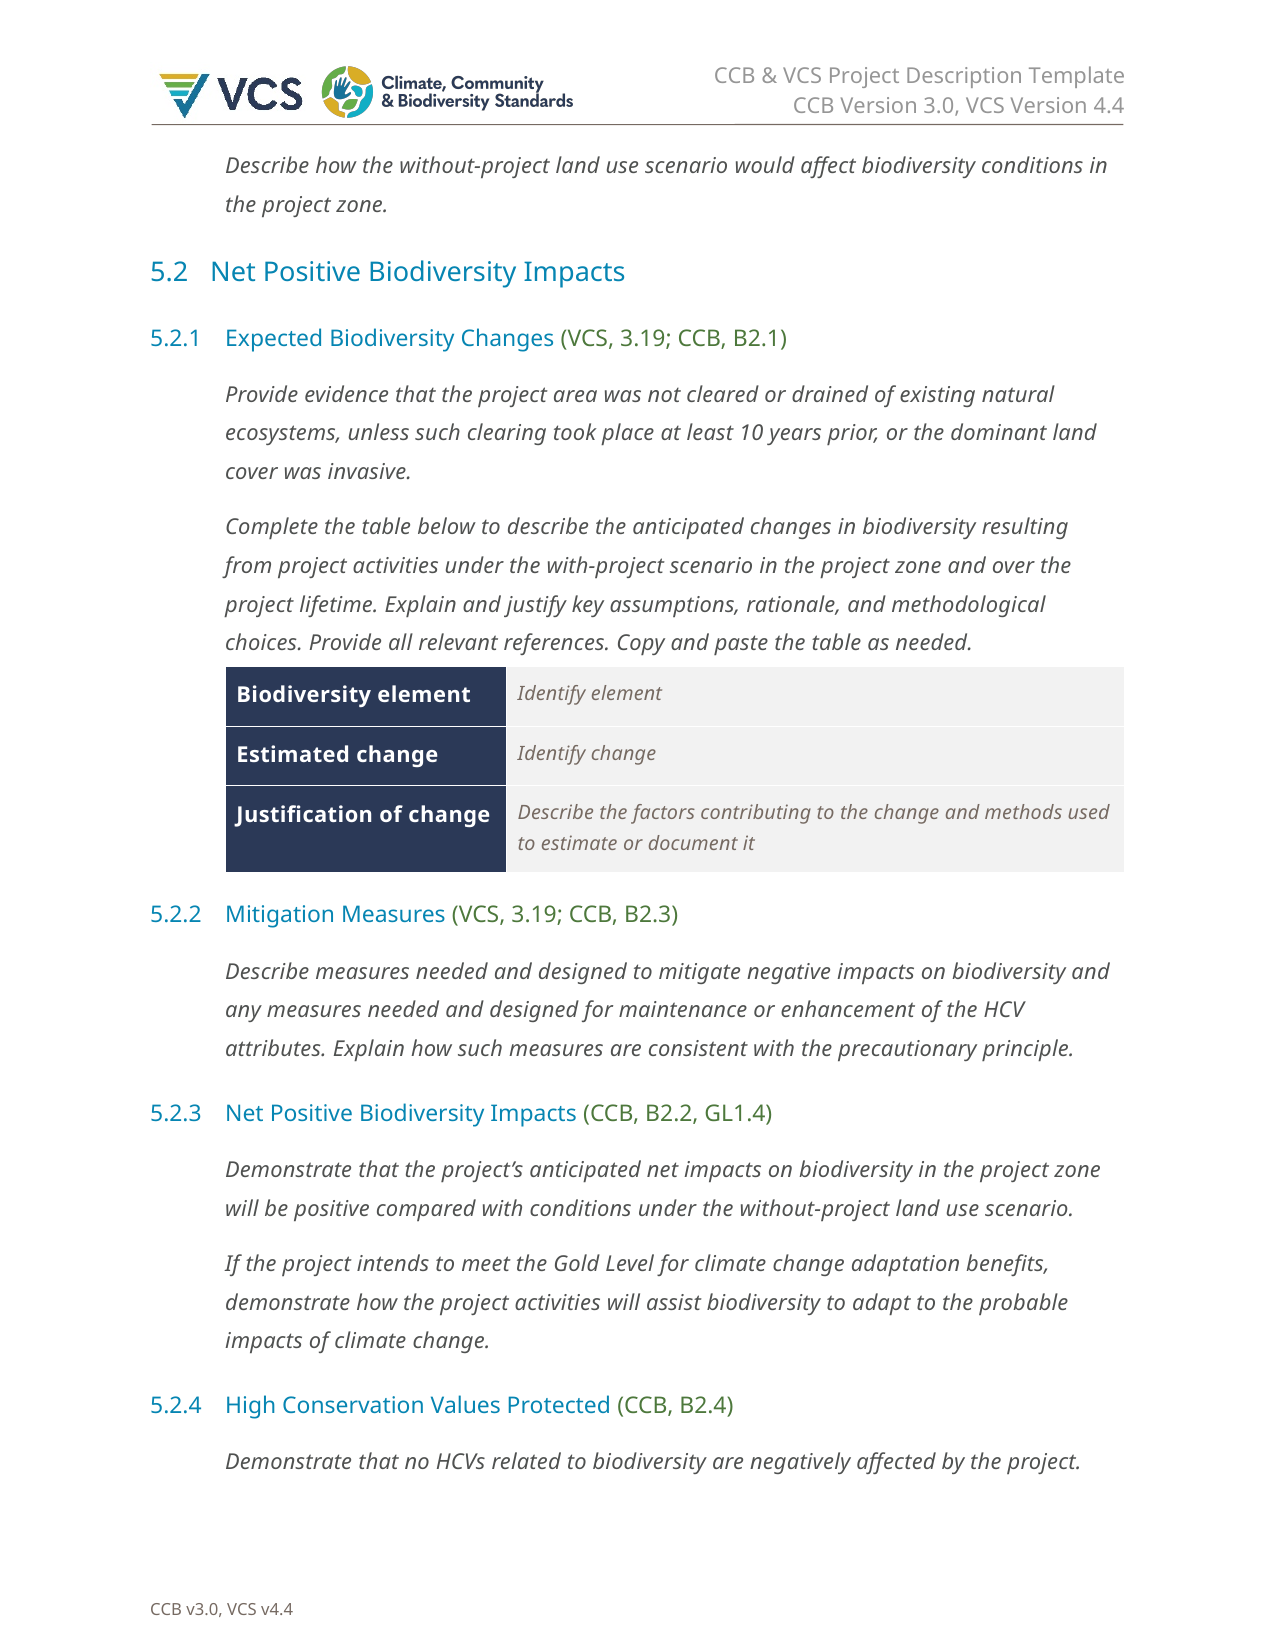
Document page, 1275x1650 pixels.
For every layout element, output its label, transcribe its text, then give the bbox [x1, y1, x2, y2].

subtitle High Conservation Values Protected (CCB, B2.4) [150, 1389, 1125, 1420]
picture [150, 62, 314, 129]
text Describe how the without-project land use scenario would affect biodiversity conditions in the project zone. [225, 150, 1125, 218]
subtitle Expected Biodiversity Changes (VCS, 3.19; CCB, B2.1) [150, 321, 1125, 353]
table_cell Estimated change [226, 727, 506, 785]
text Complete the table below to describe the anticipated changes in biodiversity resulting from project activities under the with-project scenario in the project zone and over the project lifetime. Explain and justify key assumptions, rationale, and methodological choices. Provide all relevant references. Copy and paste the table as needed. [225, 511, 1125, 657]
text Demonstrate that no HCVs related to biodiversity are negatively affected by the project. [225, 1446, 1125, 1476]
text Provide evidence that the project area was not cleared or drained of existing natural ecosystems, unless such clearing took place at least 10 years prior, or the dominant land cover was invasive. [225, 379, 1125, 486]
table_cell Identify change [507, 727, 1124, 785]
table_cell Justification of change [226, 786, 506, 872]
table_header Biodiversity element [226, 667, 506, 726]
subtitle Net Positive Biodiversity Impacts [150, 252, 1125, 289]
text Describe measures needed and designed to mitigate negative impacts on biodiversity and any measures needed and designed for maintenance or enhancement of the HCV attributes. Explain how such measures are consistent with the precautionary principle. [225, 956, 1125, 1063]
text If the project intends to meet the Gold Level for climate change adaptation benefits, demonstrate how the project activities will assist biodiversity to adapt to the probable impacts of climate change. [225, 1248, 1125, 1355]
text Demonstrate that the project’s anticipated net impacts on biodiversity in the project zone will be positive compared with conditions under the without-project land use scenario. [225, 1154, 1125, 1222]
table_header Identify element [507, 667, 1124, 726]
table_cell Describe the factors contributing to the change and methods used to estimate or document it [507, 786, 1124, 872]
subtitle Net Positive Biodiversity Impacts (CCB, B2.2, GL1.4) [150, 1097, 1125, 1128]
subtitle Mitigation Measures (VCS, 3.19; CCB, B2.3) [150, 898, 1125, 930]
picture [317, 59, 580, 125]
